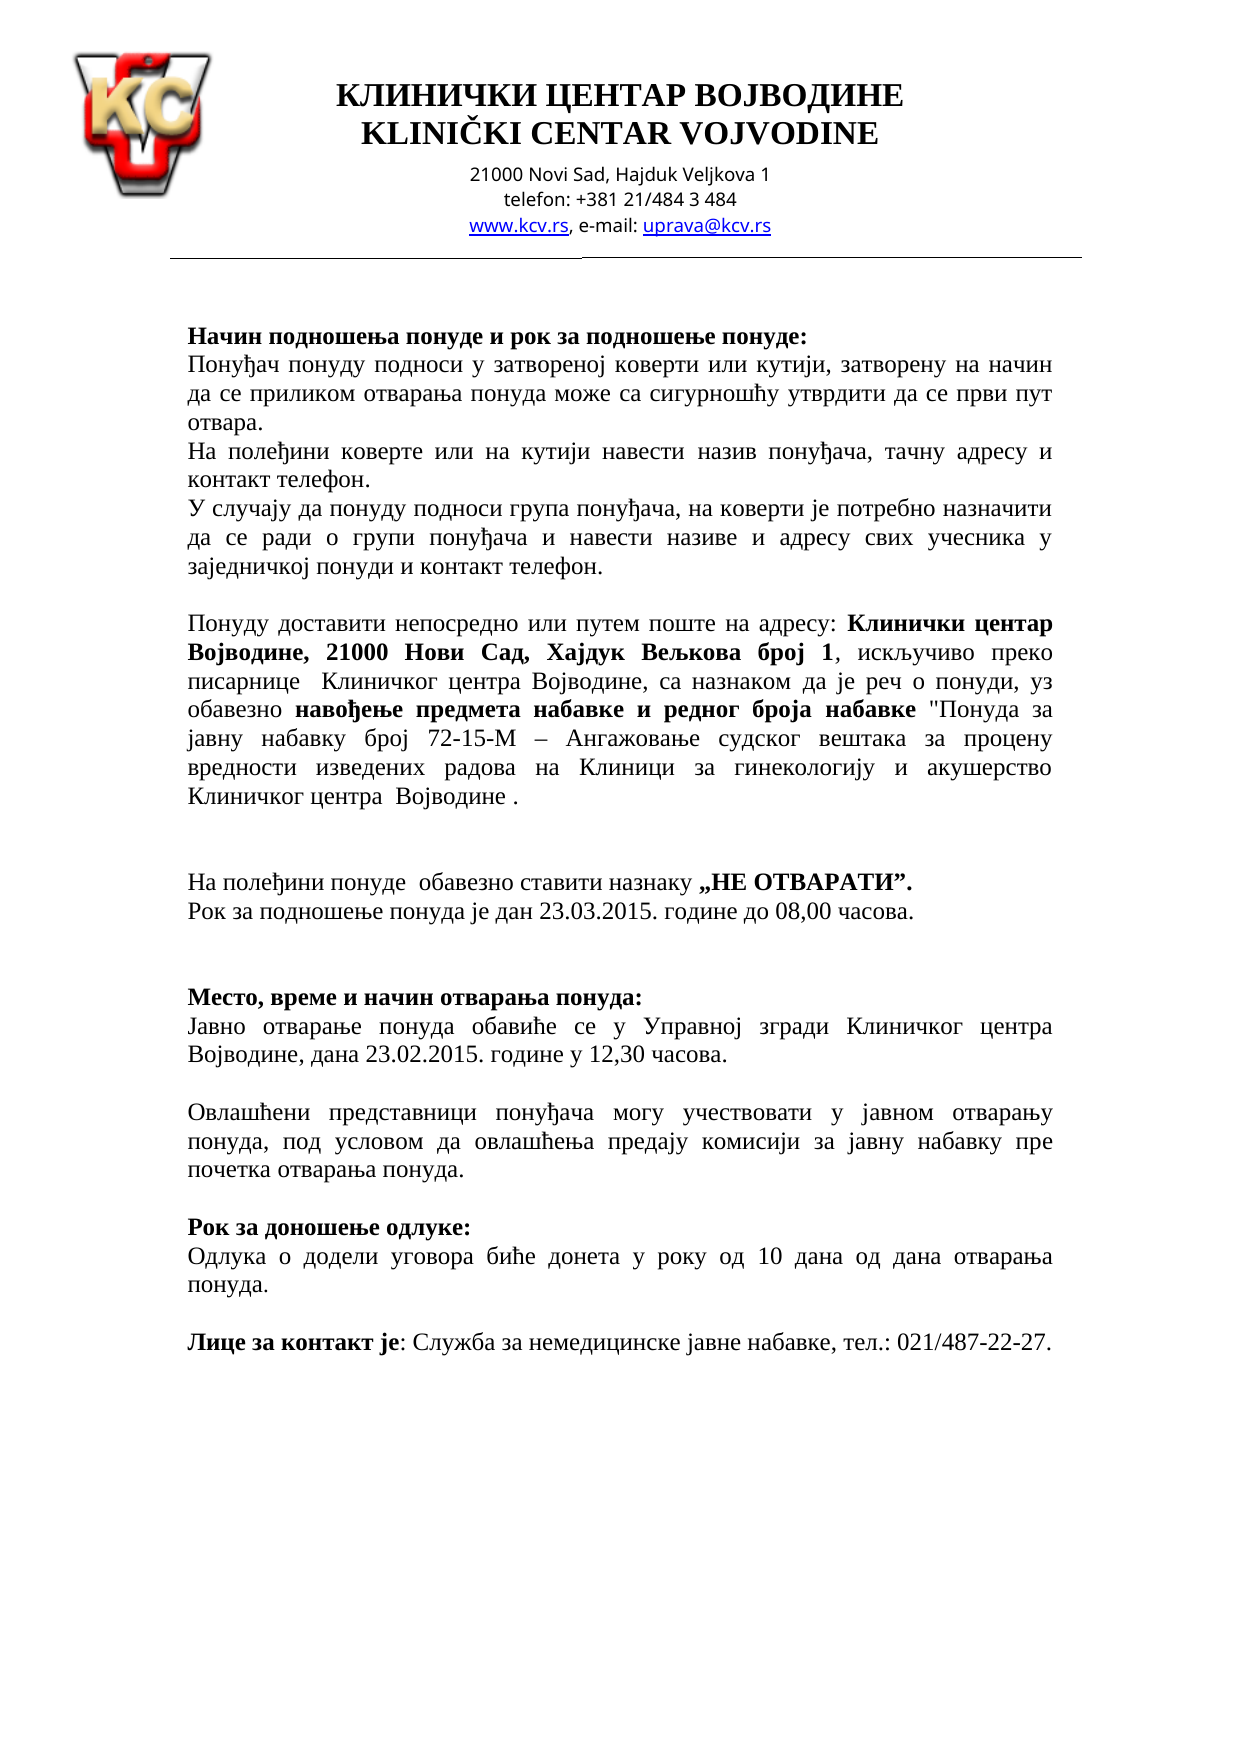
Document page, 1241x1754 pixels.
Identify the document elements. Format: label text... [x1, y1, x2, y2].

text Рок за доношење одлуке: [187, 1212, 1053, 1241]
text Место, време и начин отварања понуда: [187, 982, 1053, 1011]
text Понуђач понуду подноси у затвореној коверти или кутији, затворену на начин да се приликом отварања понуда може са сигурношћу утврдити да се први пут отвара. [187, 349, 1053, 436]
text Одлука о додели уговора биће донета у року од . [187, 1241, 1053, 1298]
text Рок за подношење понуда је дан 23.03.2015. године до 08,00 часова. [187, 896, 1053, 924]
picture [70, 50, 216, 199]
text Начин подношења понуде и рок за подношење понуде: [187, 321, 1053, 349]
text Лице за контакт је: Служба за немедицинске јавне набавке, тел.: 021/487-22-27. [187, 1327, 1053, 1356]
text Понуду доставити непосредно или путем поште на адресу: Клинички центар Војводине, 21000 Нови Сад, Хајдук Вељкова број 1, искључиво преко писарнице Клиничког центра Војводине, са назнаком да је реч о понуди, уз обавезно навођење предмета набавке и редног броја набавке "Понуда за јавну набавку број 72-15-М – Ангажовање судског вештака за процену вредности изведених радова на Клиници за гинекологију и акушерство Клиничког центра Војводине . [187, 608, 1053, 809]
text Овлашћени представници понуђача могу учествовати у јавном отварању понуда, под условом да овлашћења предају комисији за јавну набавку пре почетка отварања понуда. [187, 1097, 1053, 1183]
text У случају да понуду подноси група понуђача, на коверти је потребно назначити да се ради о групи понуђача и навести називе и адресу свих учесника у заједничкој понуди и контакт телефон. [187, 493, 1053, 579]
text Јавно отварање понуда обавиће се у Управној згради Клиничког центра Војводине, дана 23.02.2015. године у 12,30 часова. [187, 1011, 1053, 1068]
text На полеђини понуде обавезно ставити назнаку „НЕ ОТВАРАТИ”. [187, 867, 1053, 896]
text На полеђини коверте или на кутији навести назив понуђача, тачну адресу и контакт телефон. [187, 436, 1053, 493]
